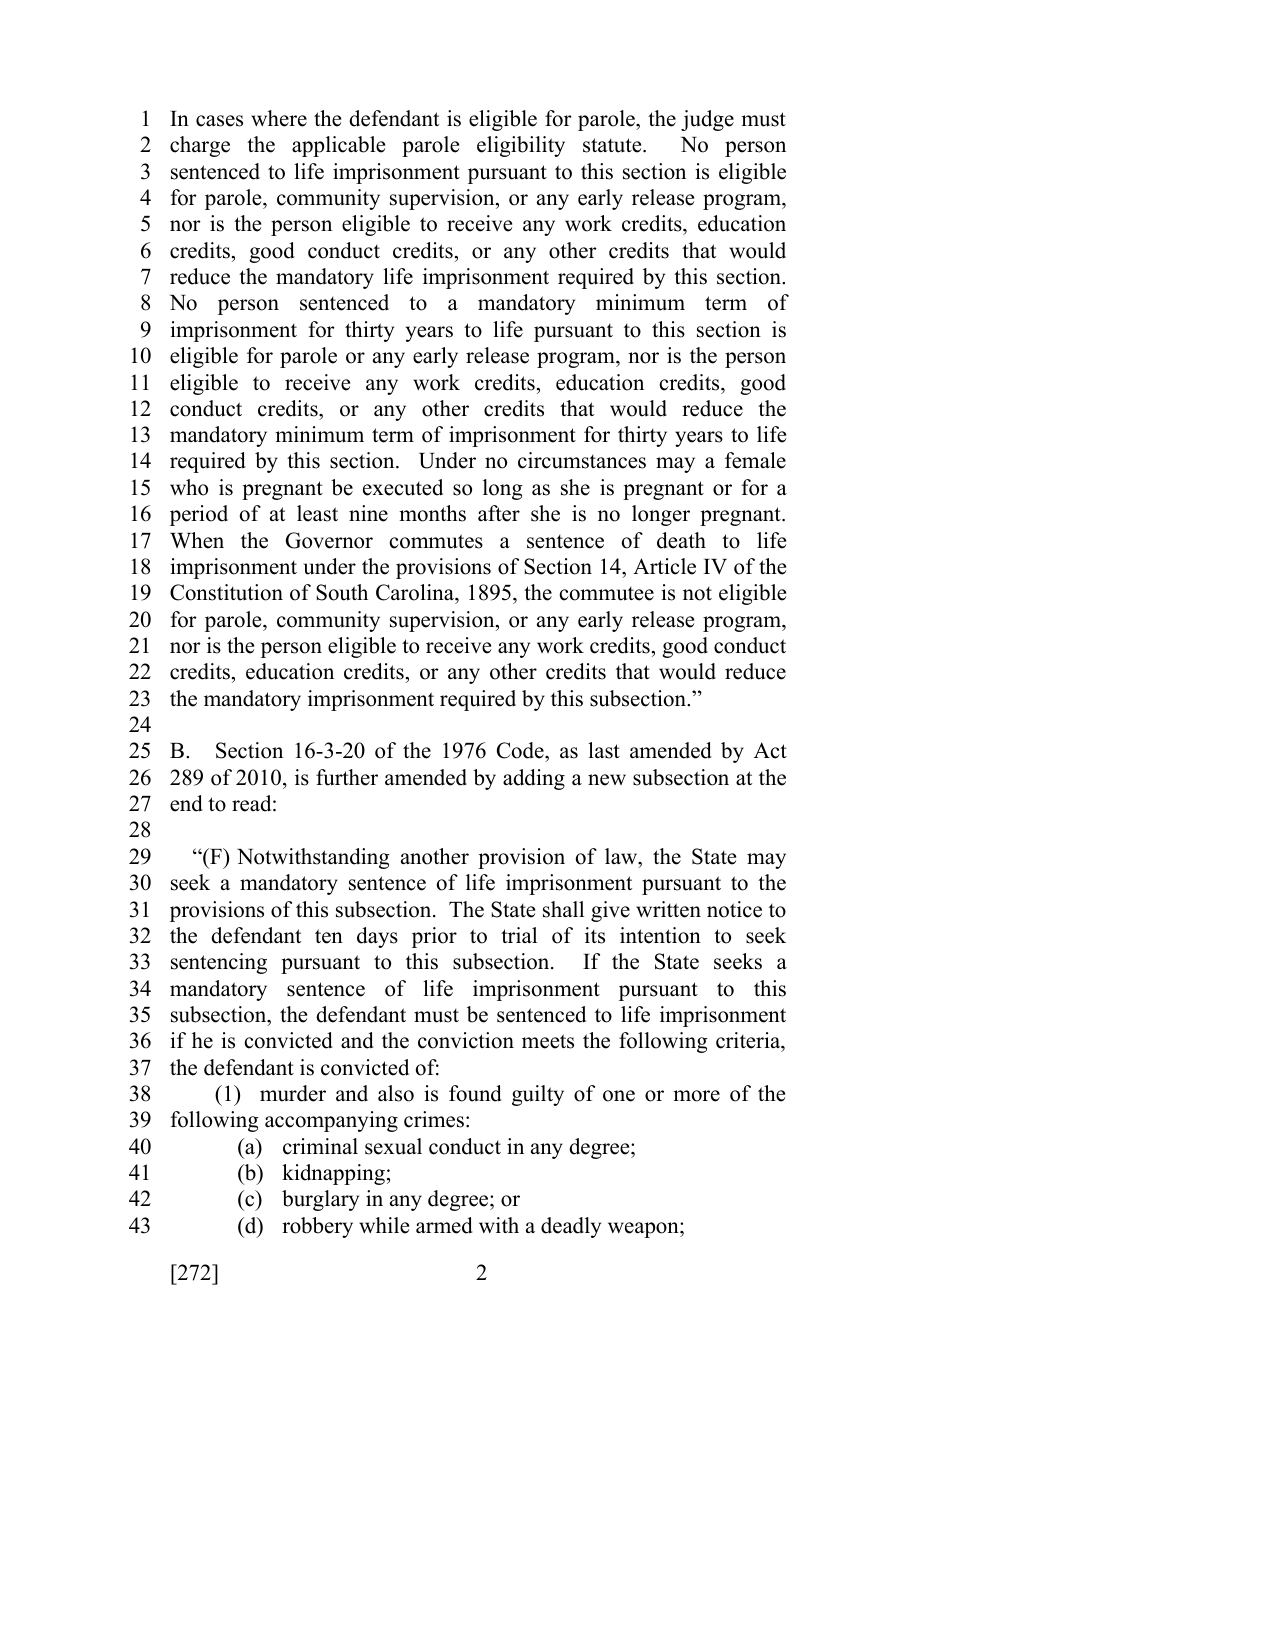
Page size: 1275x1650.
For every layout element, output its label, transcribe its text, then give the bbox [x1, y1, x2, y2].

text (a) criminal sexual conduct in any degree; [169, 1133, 787, 1159]
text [169, 105, 787, 711]
text (b) kidnapping; [169, 1159, 787, 1186]
text (c) burglary in any degree; or [169, 1186, 787, 1212]
text B. Section 16-3-20 of the 1976 Code, as last amended by Act 289 of 2010, is further amended by adding a new subsection at the end to read: [169, 737, 787, 817]
text “(F) Notwithstanding another provision of law, the State may seek a mandatory sentence of life imprisonment pursuant to the provisions of this subsection. The State shall give written notice to the defendant ten days prior to trial of its intention to seek sentencing pursuant to this subsection. If the State seeks a mandatory sentence of life imprisonment pursuant to this subsection, the defendant must be sentenced to life imprisonment if he is convicted and the conviction meets the following criteria, the defendant is convicted of: [169, 843, 787, 1080]
text (1) murder and also is found guilty of one or more of the following accompanying crimes: [169, 1080, 787, 1133]
text (d) robbery while armed with a deadly weapon; [169, 1212, 787, 1238]
